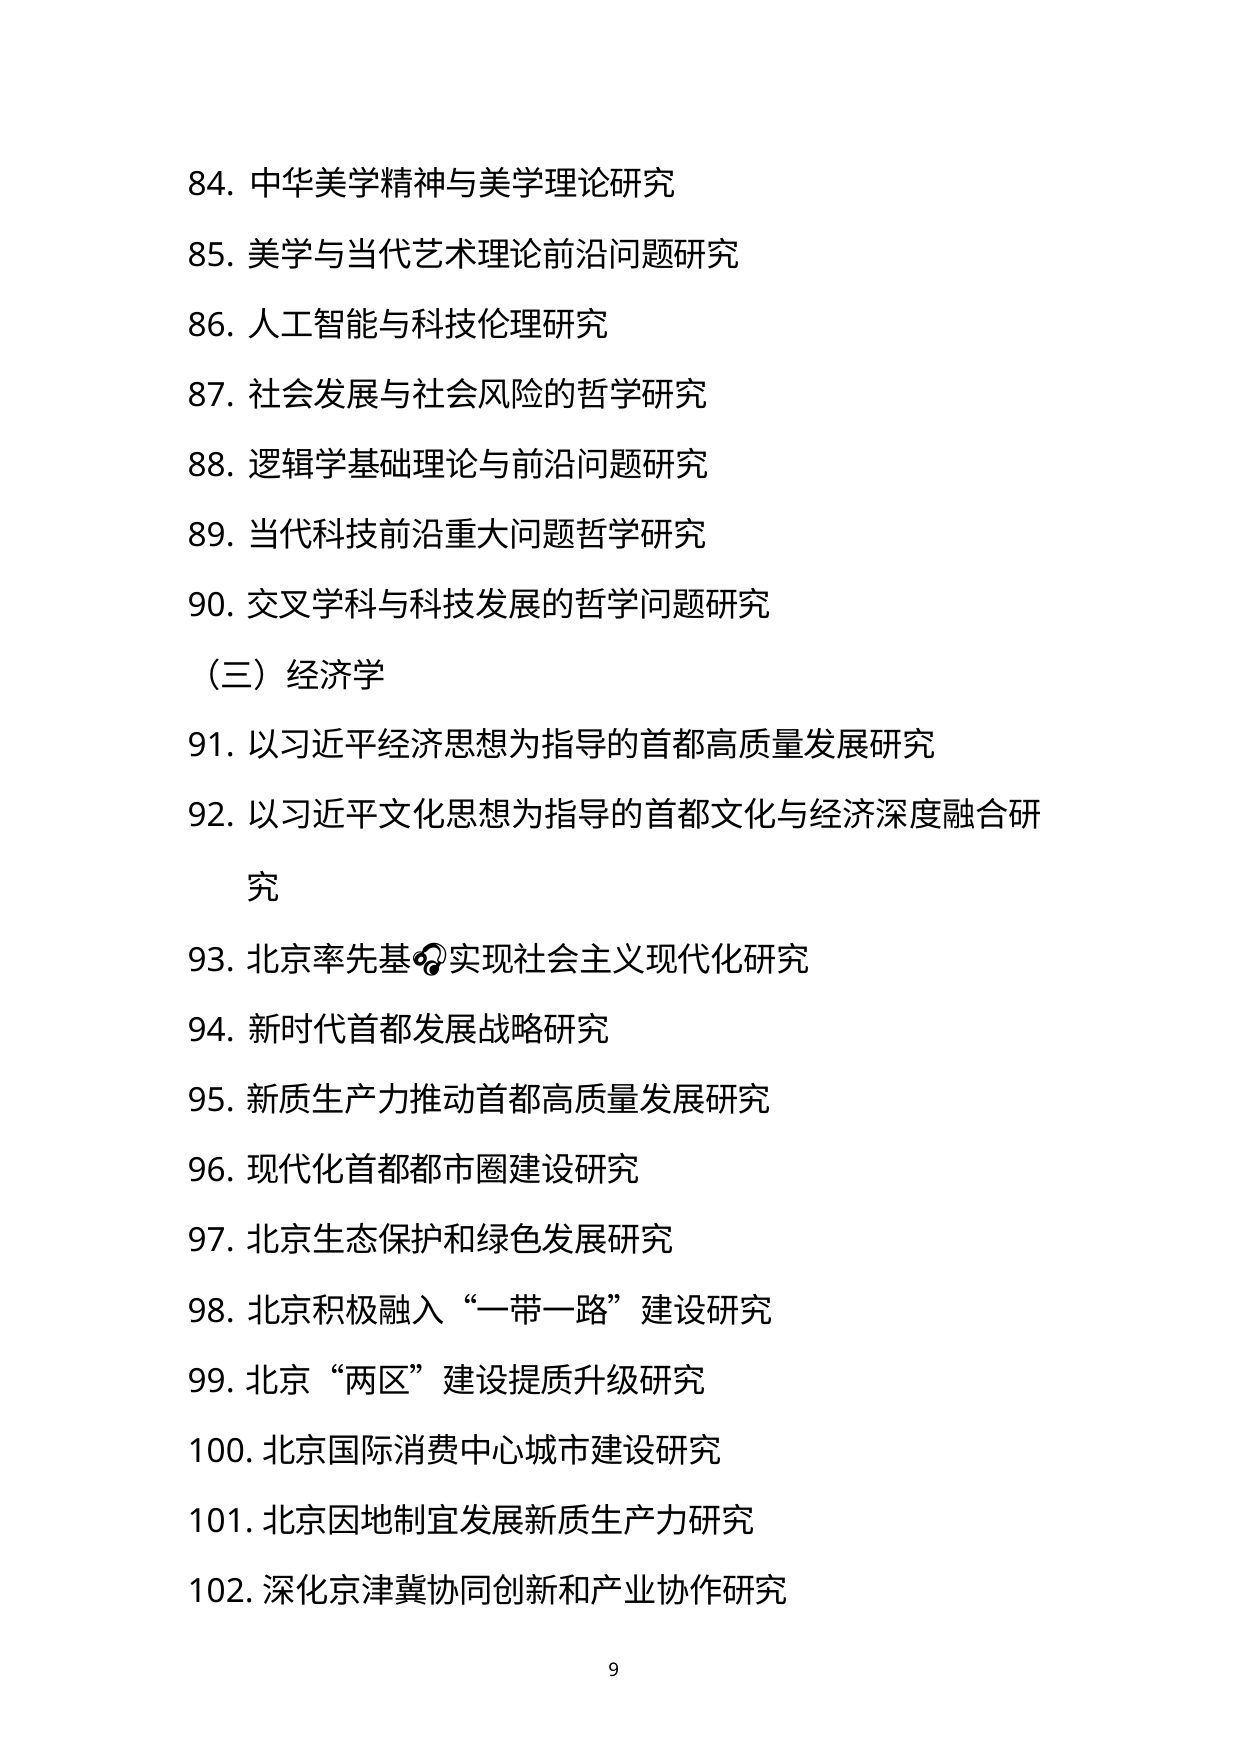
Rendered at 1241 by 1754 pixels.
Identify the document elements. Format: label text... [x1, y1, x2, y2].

list 北京积极融入“一带一路”建设研究 [187, 1283, 1065, 1332]
list 新质生产力推动首都高质量发展研究 [187, 1073, 1065, 1121]
list 现代化首都都市圈建设研究 [187, 1143, 1065, 1191]
list 当代科技前沿重大问题哲学研究 [187, 508, 1065, 556]
list 社会发展与社会风险的哲学研究 [187, 368, 1065, 416]
list 人工智能与科技伦理研究 [187, 297, 1065, 346]
text （三）经济学 [187, 649, 1065, 697]
list 新时代首都发展战略研究 [187, 1003, 1065, 1051]
list 北京“两区”建设提质升级研究 [187, 1353, 1065, 1402]
list 北京生态保护和绿色发展研究 [187, 1213, 1065, 1262]
list 中华美学精神与美学理论研究 [187, 157, 1065, 206]
list 北京率先基🎧实现社会主义现代化研究 [187, 933, 1065, 981]
list 以习近平经济思想为指导的首都高质量发展研究 [187, 718, 1065, 766]
list 以习近平文化思想为指导的首都文化与经济深度融合研究 [187, 788, 1046, 909]
list 美学与当代艺术理论前沿问题研究 [187, 227, 1065, 276]
list 深化京津冀协同创新和产业协作研究 [187, 1564, 1065, 1612]
list 交叉学科与科技发展的哲学问题研究 [187, 578, 1065, 626]
list 北京国际消费中心城市建设研究 [187, 1423, 1065, 1472]
list 逻辑学基础理论与前沿问题研究 [187, 438, 1065, 486]
list 北京因地制宜发展新质生产力研究 [187, 1493, 1065, 1542]
